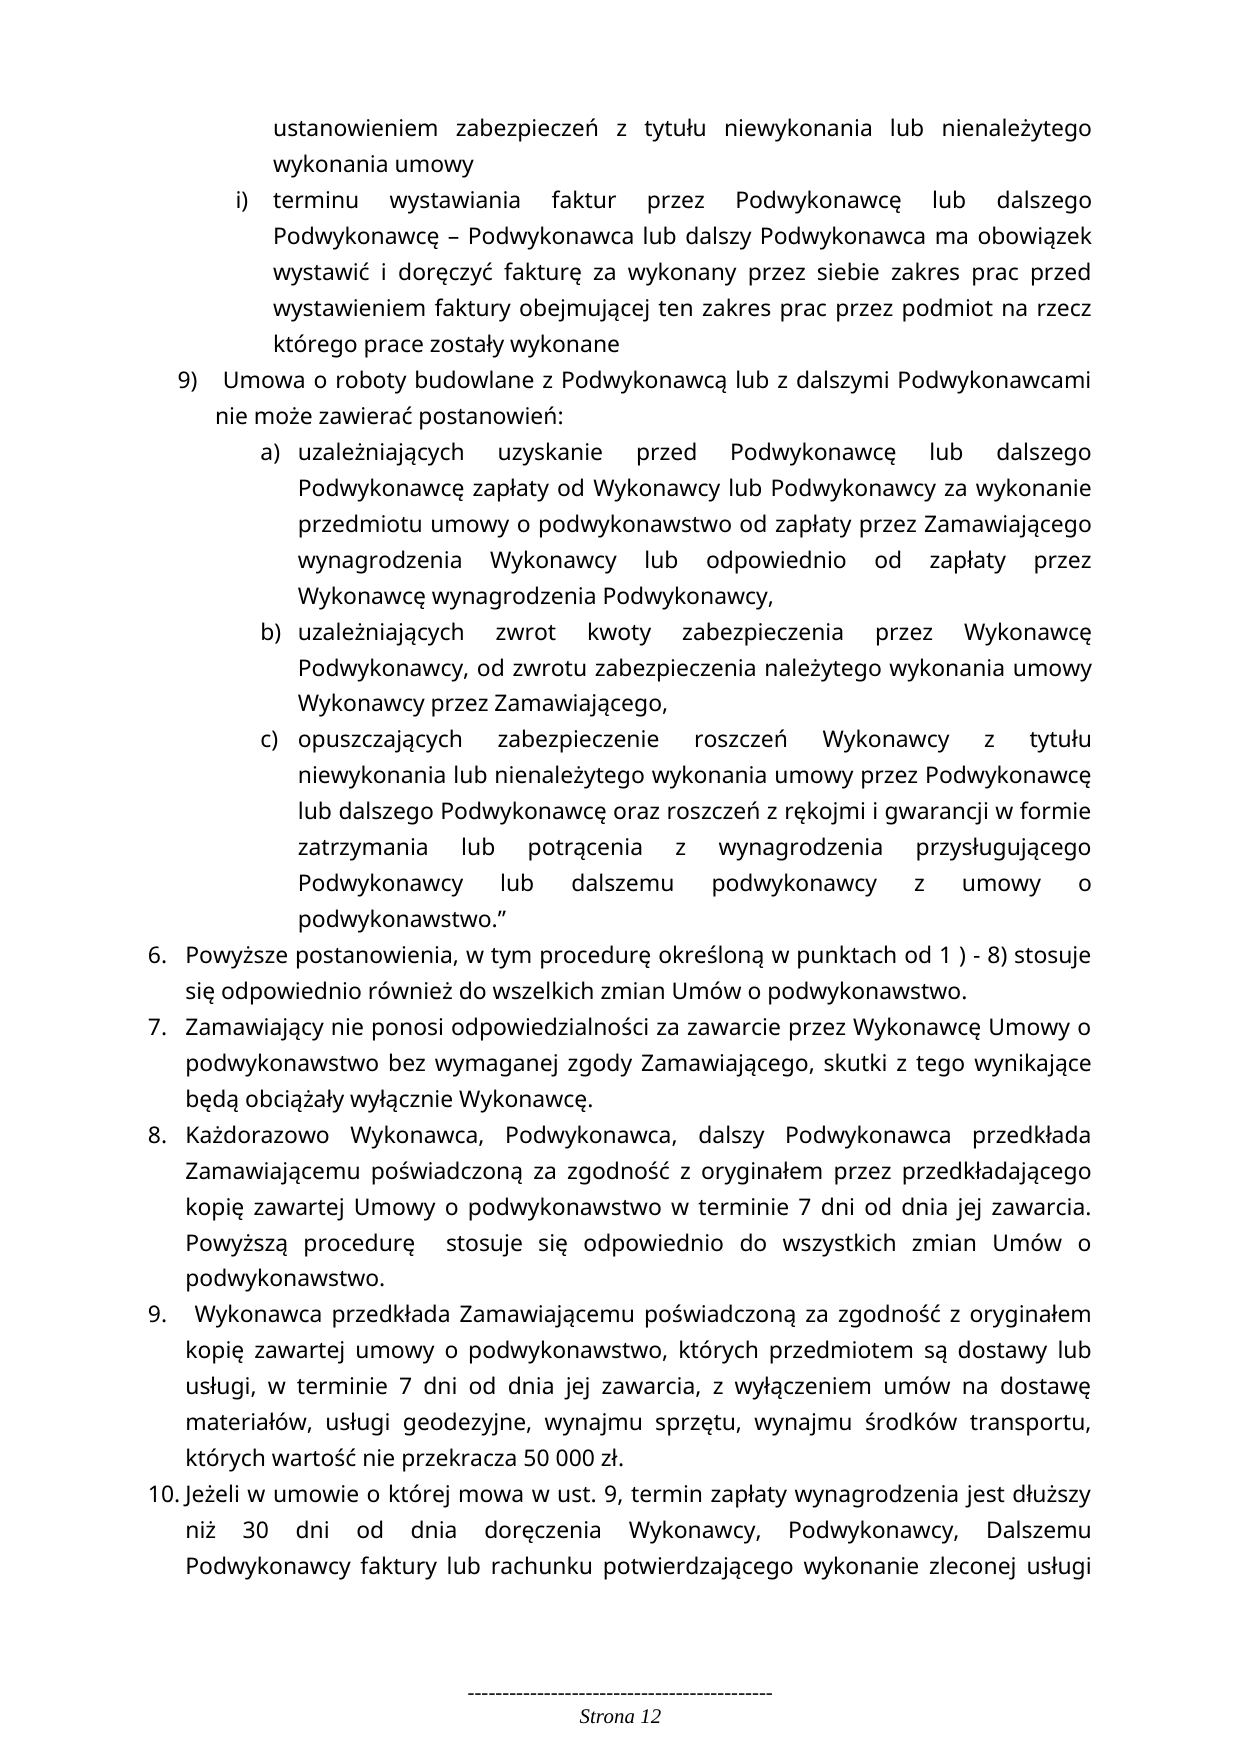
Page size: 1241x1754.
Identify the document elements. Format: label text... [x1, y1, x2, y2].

list Każdorazowo Wykonawca, Podwykonawca, dalszy Podwykonawca przedkłada Zamawiającemu poświadczoną za zgodność z oryginałem przez przedkładającego kopię zawartej Umowy o podwykonawstwo w terminie 7 dni od dnia jej zawarcia. Powyższą procedurę stosuje się odpowiednio do wszystkich zmian Umów o podwykonawstwo. [148, 1119, 1092, 1294]
list uzależniających zwrot kwoty zabezpieczenia przez Wykonawcę Podwykonawcy, od zwrotu zabezpieczenia należytego wykonania umowy Wykonawcy przez Zamawiającego, [260, 616, 1092, 719]
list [148, 1478, 1092, 1581]
list terminu wystawiania faktur przez Podwykonawcę lub dalszego Podwykonawcę – Podwykonawca lub dalszy Podwykonawca ma obowiązek wystawić i doręczyć fakturę za wykonany przez siebie zakres prac przed wystawieniem faktury obejmującej ten zakres prac przez podmiot na rzecz którego prace zostały wykonane [235, 184, 1092, 359]
list Powyższe postanowienia, w tym procedurę określoną w punktach od 1 ) - 8) stosuje się odpowiednio również do wszelkich zmian Umów o podwykonawstwo. [148, 939, 1092, 1006]
list Umowa o roboty budowlane z Podwykonawcą lub z dalszymi Podwykonawcami nie może zawierać postanowień: [177, 364, 1092, 431]
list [235, 112, 1092, 179]
list uzależniających uzyskanie przed Podwykonawcę lub dalszego Podwykonawcę zapłaty od Wykonawcy lub Podwykonawcy za wykonanie przedmiotu umowy o podwykonawstwo od zapłaty przez Zamawiającego wynagrodzenia Wykonawcy lub odpowiednio od zapłaty przez Wykonawcę wynagrodzenia Podwykonawcy, [260, 436, 1092, 611]
list opuszczających zabezpieczenie roszczeń Wykonawcy z tytułu niewykonania lub nienależytego wykonania umowy przez Podwykonawcę lub dalszego Podwykonawcę oraz roszczeń z rękojmi i gwarancji w formie zatrzymania lub potrącenia z wynagrodzenia przysługującego Podwykonawcy lub dalszemu podwykonawcy z umowy o podwykonawstwo.” [260, 723, 1092, 934]
list Zamawiający nie ponosi odpowiedzialności za zawarcie przez Wykonawcę Umowy o podwykonawstwo bez wymaganej zgody Zamawiającego, skutki z tego wynikające będą obciążały wyłącznie Wykonawcę. [148, 1011, 1092, 1114]
list Wykonawca przedkłada Zamawiającemu poświadczoną za zgodność z oryginałem kopię zawartej umowy o podwykonawstwo, których przedmiotem są dostawy lub usługi, w terminie 7 dni od dnia jej zawarcia, z wyłączeniem umów na dostawę materiałów, usługi geodezyjne, wynajmu sprzętu, wynajmu środków transportu, których wartość nie przekracza 50 000 zł. [148, 1298, 1092, 1473]
